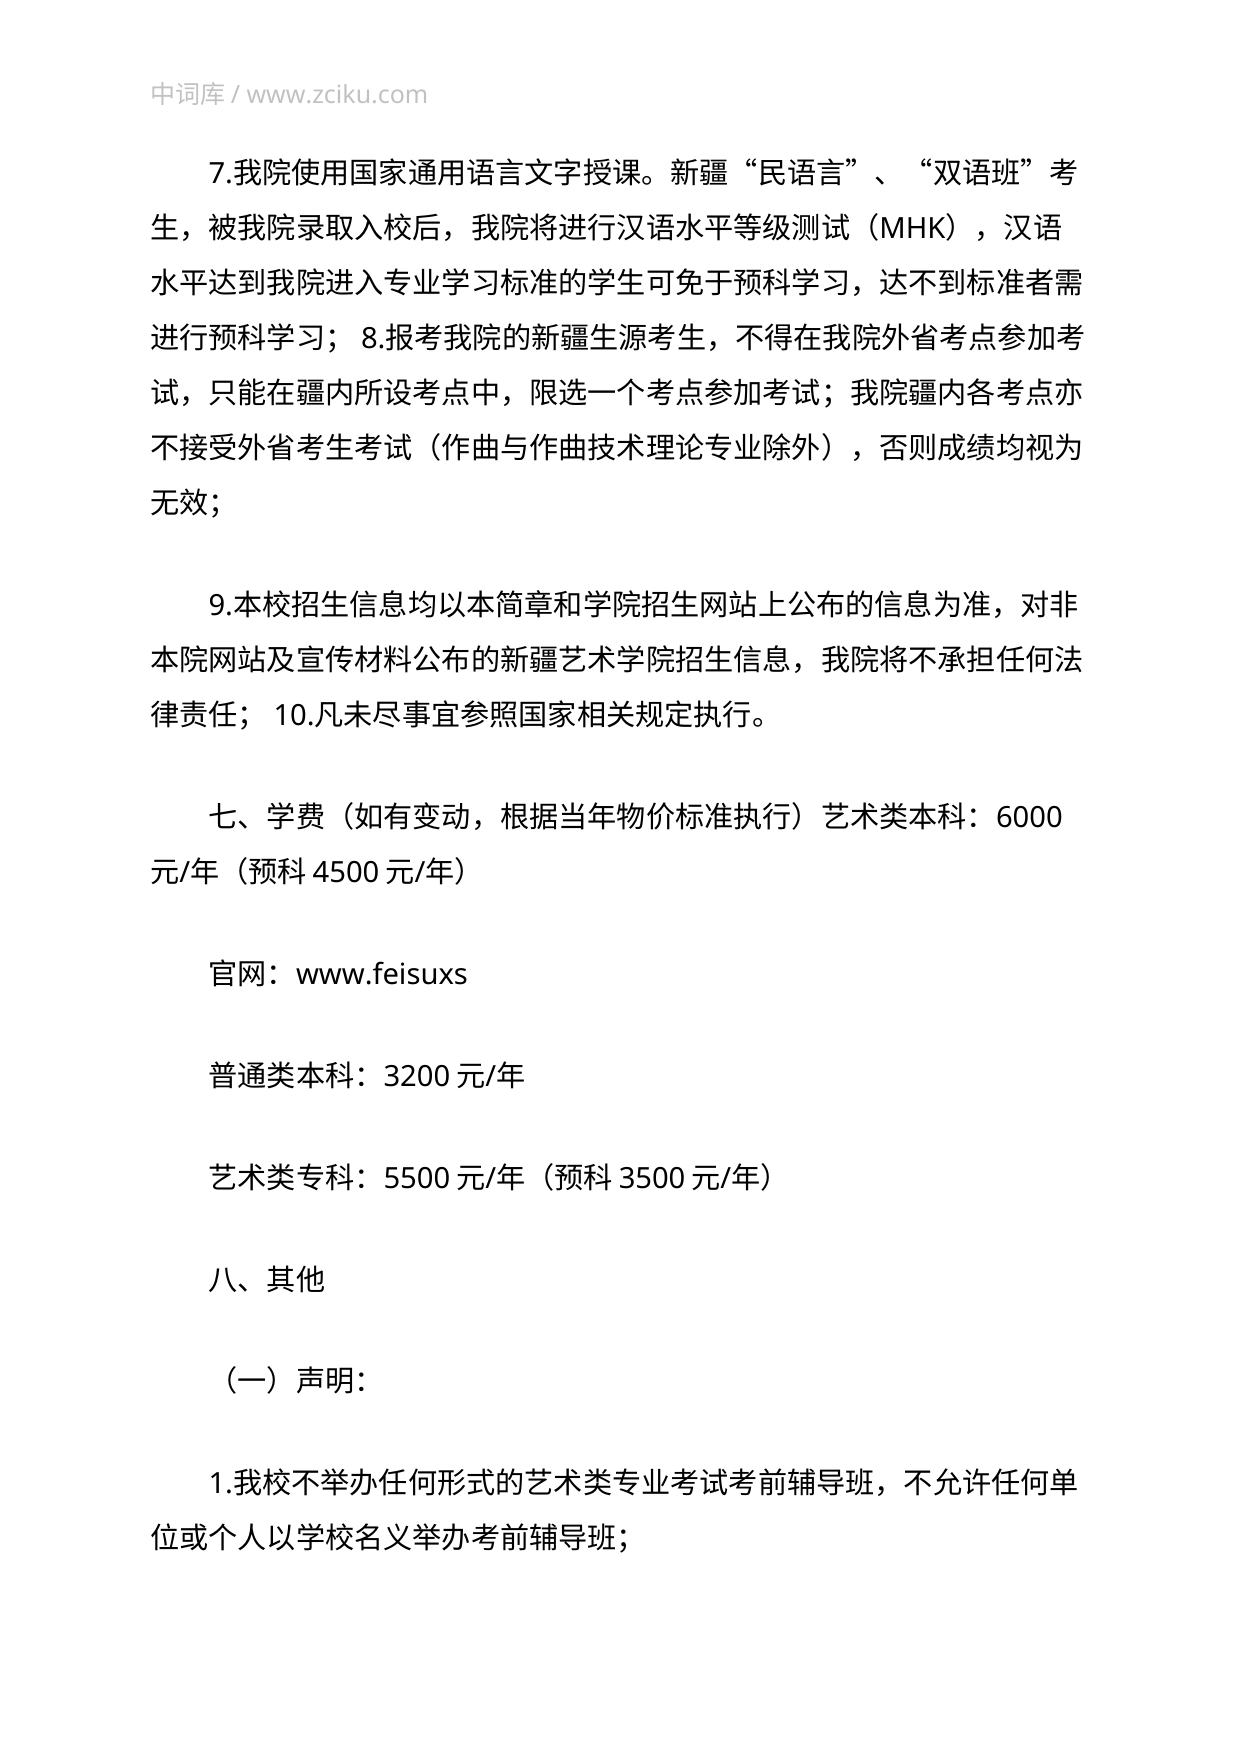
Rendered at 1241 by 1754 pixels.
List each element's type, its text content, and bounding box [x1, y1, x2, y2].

text 9.本校招生信息均以本简章和学院招生网站上公布的信息为准，对非本院网站及宣传材料公布的新疆艺术学院招生信息，我院将不承担任何法律责任； 10.凡未尽事宜参照国家相关规定执行。 [150, 581, 1090, 734]
text 八、其他 [150, 1256, 1090, 1298]
text 艺术类专科：5500元/年（预科3500元/年） [150, 1154, 1090, 1197]
text 普通类本科：3200元/年 [150, 1052, 1090, 1095]
text 官网：www.feisuxs [150, 950, 1090, 993]
text 7.我院使用国家通用语言文字授课。新疆“民语言”、“双语班”考生，被我院录取入校后，我院将进行汉语水平等级测试（MHK），汉语水平达到我院进入专业学习标准的学生可免于预科学习，达不到标准者需进行预科学习； 8.报考我院的新疆生源考生，不得在我院外省考点参加考试，只能在疆内所设考点中，限选一个考点参加考试；我院疆内各考点亦不接受外省考生考试（作曲与作曲技术理论专业除外），否则成绩均视为无效； [150, 150, 1090, 522]
text （一）声明： [150, 1358, 1090, 1400]
text 七、学费（如有变动，根据当年物价标准执行）艺术类本科：6000元/年（预科4500元/年） [150, 793, 1090, 891]
text 1.我校不举办任何形式的艺术类专业考试考前辅导班，不允许任何单位或个人以学校名义举办考前辅导班； [150, 1460, 1090, 1557]
